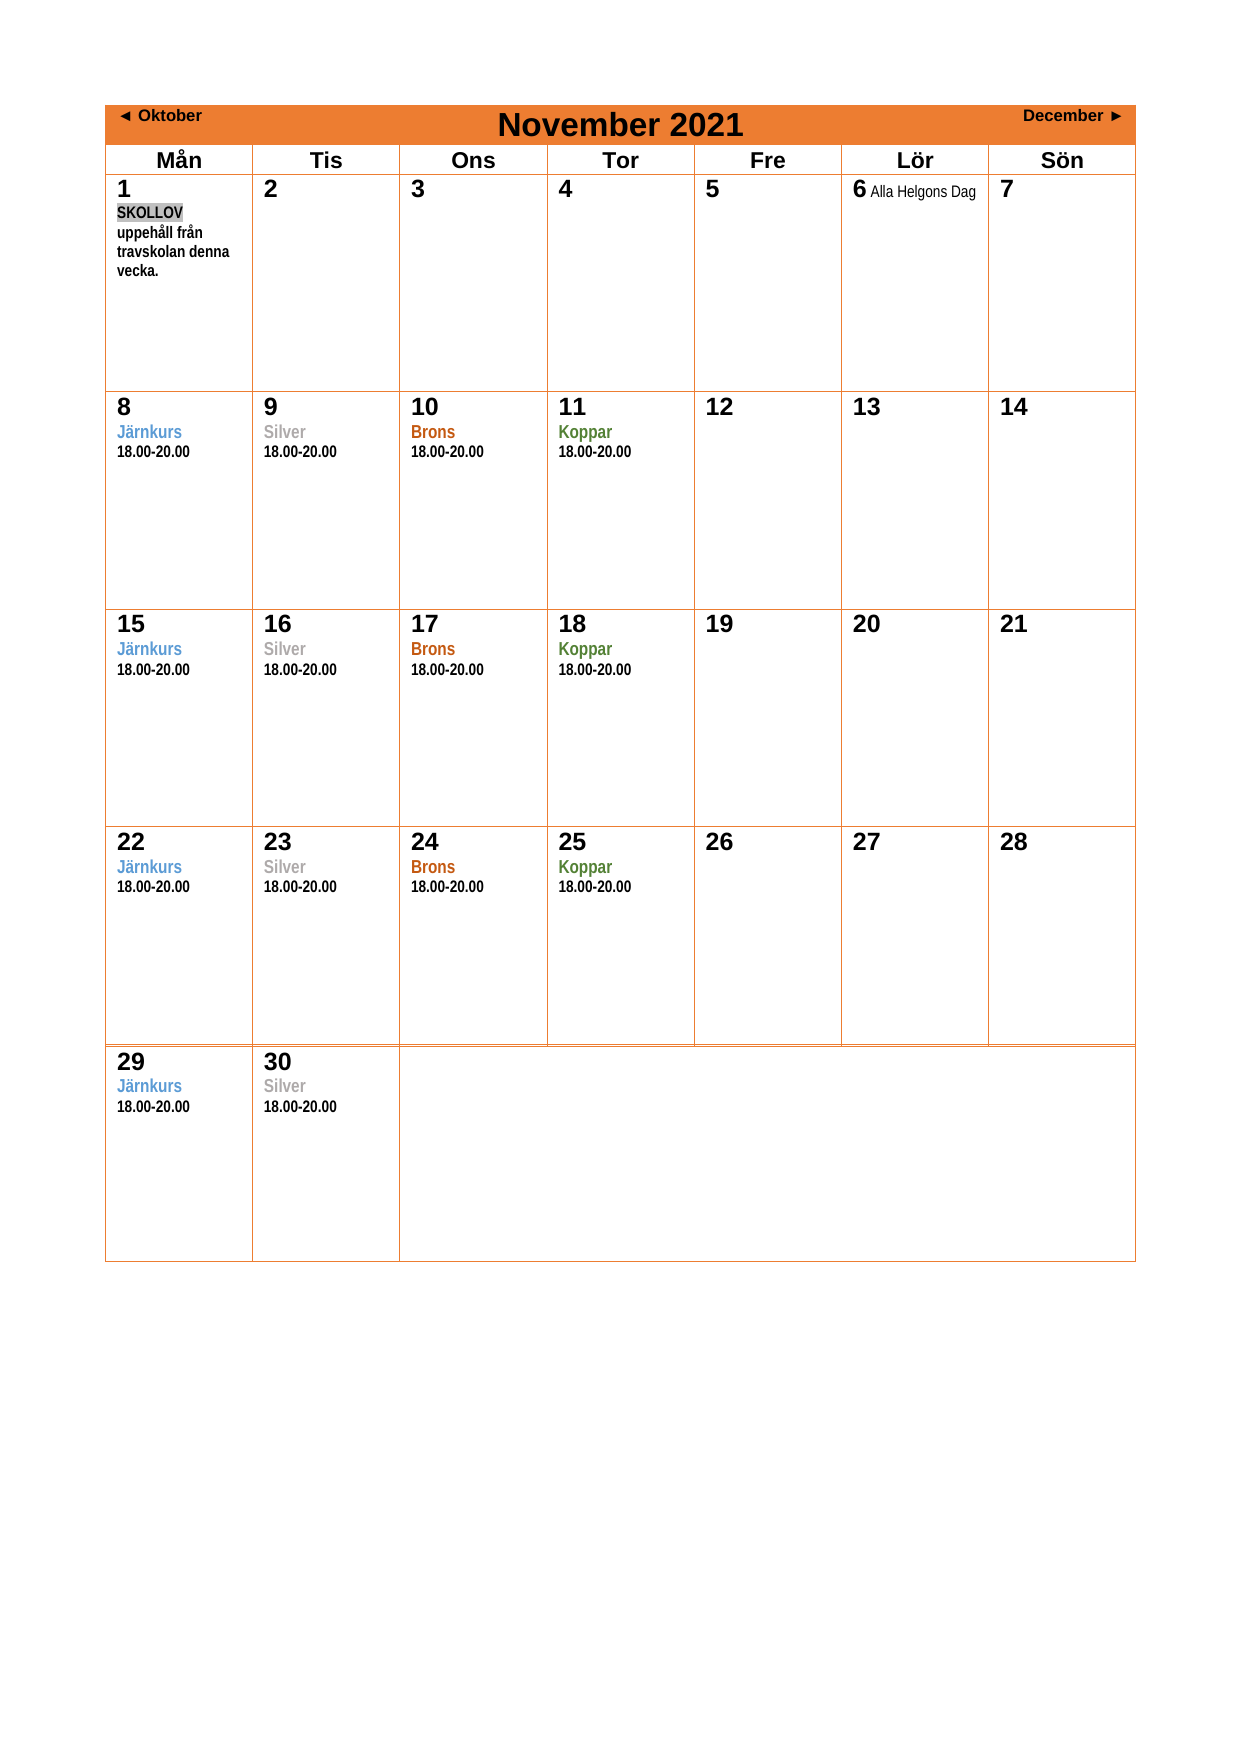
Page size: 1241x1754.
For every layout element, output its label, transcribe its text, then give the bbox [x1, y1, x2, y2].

table_cell 19 [695, 610, 841, 826]
table_cell 28 [989, 827, 1135, 1043]
table_cell 3 [400, 175, 547, 391]
table_cell 1 SKOLLOV uppehåll från travskolan denna vecka. [106, 175, 252, 391]
table_cell 9 Silver 18.00-20.00 [253, 392, 399, 608]
table_cell Lör [842, 145, 988, 173]
table_cell 2 [253, 175, 399, 391]
table_cell 23 Silver 18.00-20.00 [253, 827, 399, 1043]
table_cell 18 Koppar 18.00-20.00 [548, 610, 694, 826]
table_cell 7 [989, 175, 1135, 391]
table_cell 6 Alla Helgons Dag [842, 175, 988, 391]
table_cell Ons [400, 145, 547, 173]
table_header ◄ Oktober [106, 106, 252, 144]
table_cell Fre [695, 145, 841, 173]
table_cell 11 Koppar 18.00-20.00 [548, 392, 694, 608]
table_header November 2021 [253, 106, 988, 144]
table_cell 20 [842, 610, 988, 826]
table_cell 12 [695, 392, 841, 608]
table_cell 13 [842, 392, 988, 608]
table_cell 22 Järnkurs 18.00-20.00 [106, 827, 252, 1043]
table_cell 17 Brons 18.00-20.00 [400, 610, 547, 826]
table_cell 30 Silver 18.00-20.00 [253, 1047, 399, 1261]
table_cell 24 Brons 18.00-20.00 [400, 827, 547, 1043]
table_cell [400, 1047, 1135, 1261]
table_cell 26 [695, 827, 841, 1043]
table_cell Mån [106, 145, 252, 173]
table_cell 10 Brons 18.00-20.00 [400, 392, 547, 608]
table_cell 8 Järnkurs 18.00-20.00 [106, 392, 252, 608]
table_cell 29 Järnkurs 18.00-20.00 [106, 1047, 252, 1261]
table_cell 16 Silver 18.00-20.00 [253, 610, 399, 826]
table_cell 4 [548, 175, 694, 391]
table_cell Sön [989, 145, 1135, 173]
table_cell 25 Koppar 18.00-20.00 [548, 827, 694, 1043]
table_cell 5 [695, 175, 841, 391]
table_cell 14 [989, 392, 1135, 608]
table_cell 27 [842, 827, 988, 1043]
table_cell 15 Järnkurs 18.00-20.00 [106, 610, 252, 826]
table_cell Tis [253, 145, 399, 173]
table_header December ► [989, 106, 1135, 144]
table_cell Tor [548, 145, 694, 173]
table_cell 21 [989, 610, 1135, 826]
